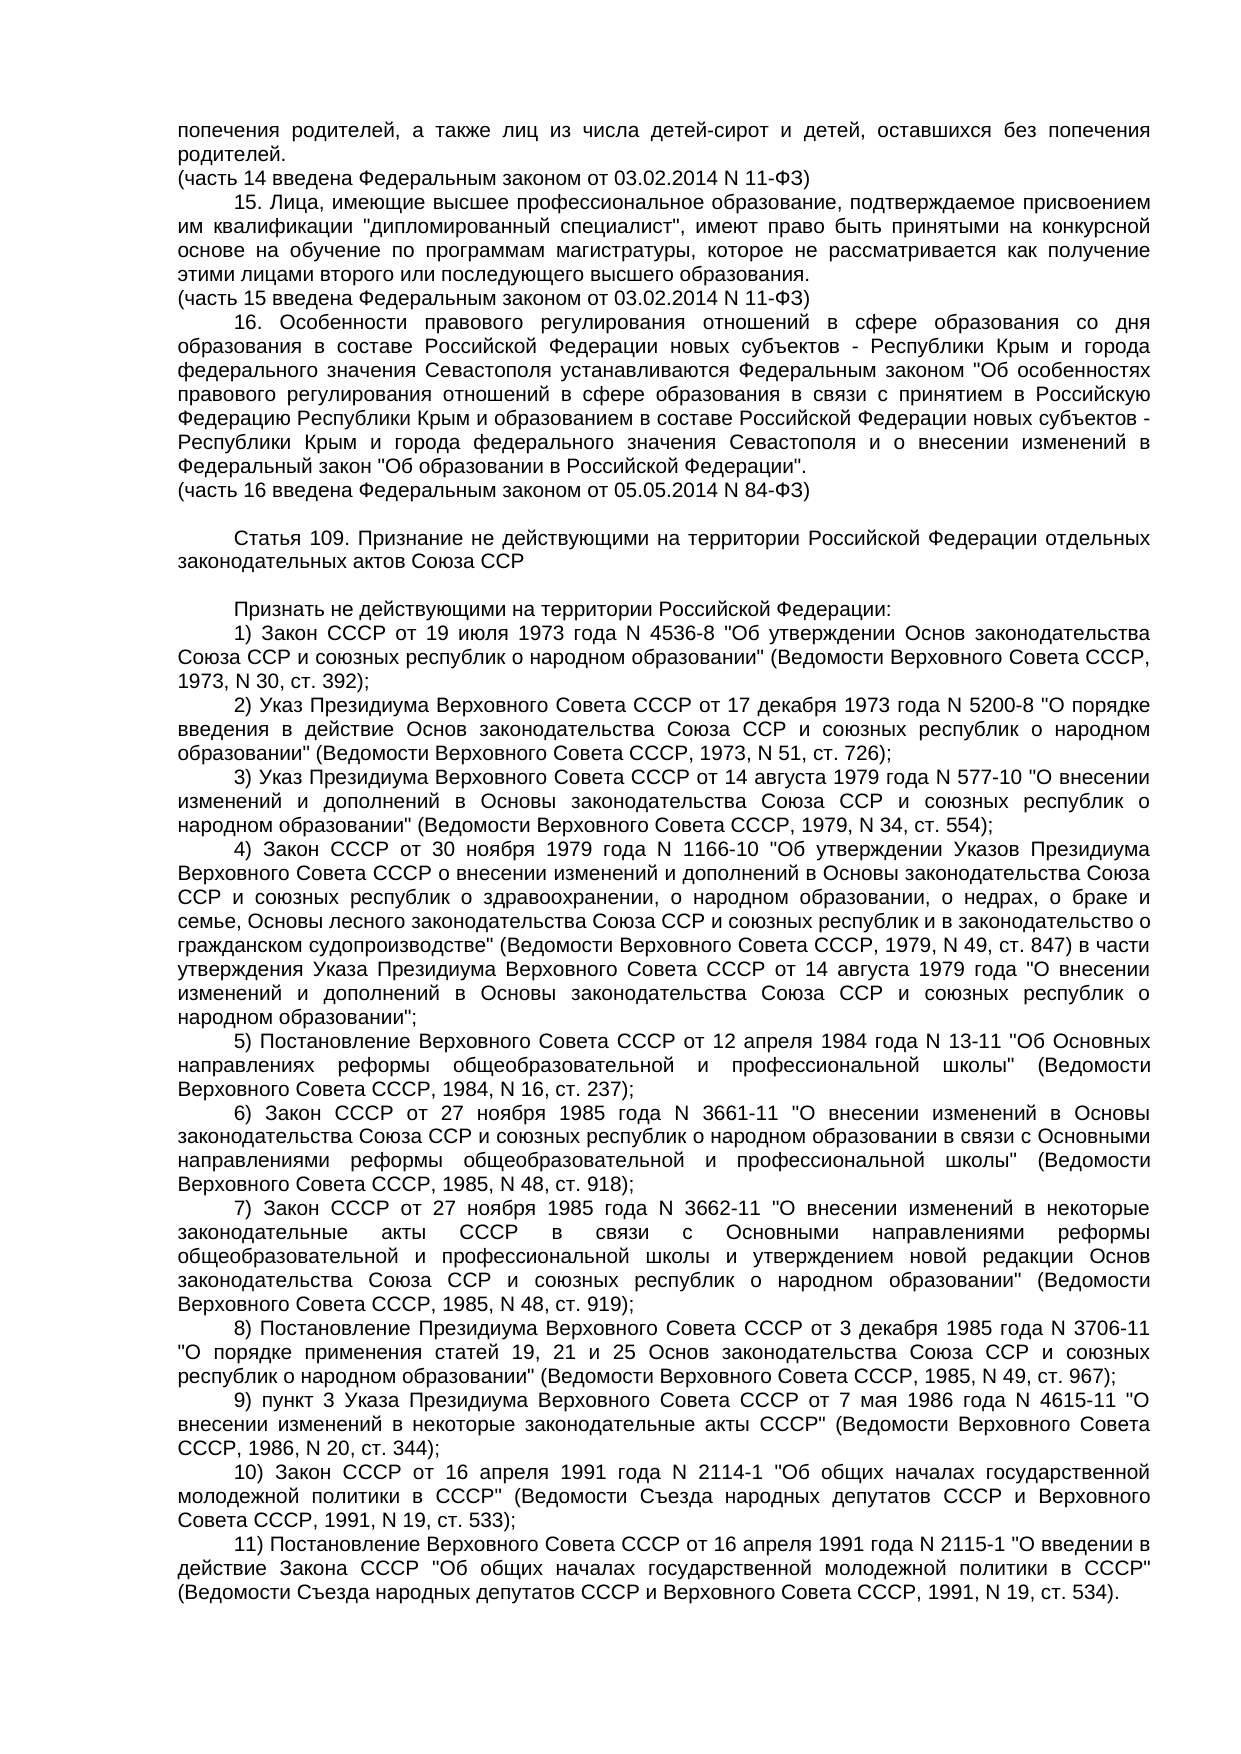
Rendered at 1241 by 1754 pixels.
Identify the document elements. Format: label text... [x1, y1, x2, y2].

text 10) Закон СССР от 16 апреля 1991 года N 2114-1 "Об общих началах государственной молодежной политики в СССР" (Ведомости Съезда народных депутатов СССР и Верховного Совета СССР, 1991, N 19, ст. 533); [177, 1460, 1152, 1532]
text 7) Закон СССР от 27 ноября 1985 года N 3662-11 "О внесении изменений в некоторые законодательные акты СССР в связи с Основными направлениями реформы общеобразовательной и профессиональной школы и утверждением новой редакции Основ законодательства Союза ССР и союзных республик о народном образовании" (Ведомости Верховного Совета СССР, 1985, N 48, ст. 919); [177, 1196, 1152, 1316]
text 2) Указ Президиума Верховного Совета СССР от 17 декабря 1973 года N 5200-8 "О порядке введения в действие Основ законодательства Союза ССР и союзных республик о народном образовании" (Ведомости Верховного Совета СССР, 1973, N 51, ст. 726); [177, 693, 1152, 765]
text Статья 109. Признание не действующими на территории Российской Федерации отдельных законодательных актов Союза ССР [177, 525, 1152, 573]
text 15. Лица, имеющие высшее профессиональное образование, подтверждаемое присвоением им квалификации "дипломированный специалист", имеют право быть принятыми на конкурсной основе на обучение по программам магистратуры, которое не рассматривается как получение этими лицами второго или последующего высшего образования. [177, 190, 1152, 286]
text 4) Закон СССР от 30 ноября 1979 года N 1166-10 "Об утверждении Указов Президиума Верховного Совета СССР о внесении изменений и дополнений в Основы законодательства Союза ССР и союзных республик о здравоохранении, о народном образовании, о недрах, о браке и семье, Основы лесного законодательства Союза ССР и союзных республик и в законодательство о гражданском судопроизводстве" (Ведомости Верховного Совета СССР, 1979, N 49, ст. 847) в части утверждения Указа Президиума Верховного Совета СССР от 14 августа 1979 года "О внесении изменений и дополнений в Основы законодательства Союза ССР и союзных республик о народном образовании"; [177, 837, 1152, 1028]
text 16. Особенности правового регулирования отношений в сфере образования со дня образования в составе Российской Федерации новых субъектов - Республики Крым и города федерального значения Севастополя устанавливаются Федеральным законом "Об особенностях правового регулирования отношений в сфере образования в связи с принятием в Российскую Федерацию Республики Крым и образованием в составе Российской Федерации новых субъектов - Республики Крым и города федерального значения Севастополя и о внесении изменений в Федеральный закон "Об образовании в Российской Федерации". [177, 310, 1152, 477]
text (часть 15 введена Федеральным законом от 03.02.2014 N 11-ФЗ) [177, 286, 1152, 310]
text 6) Закон СССР от 27 ноября 1985 года N 3661-11 "О внесении изменений в Основы законодательства Союза ССР и союзных республик о народном образовании в связи с Основными направлениями реформы общеобразовательной и профессиональной школы" (Ведомости Верховного Совета СССР, 1985, N 48, ст. 918); [177, 1100, 1152, 1196]
text 8) Постановление Президиума Верховного Совета СССР от 3 декабря 1985 года N 3706-11 "О порядке применения статей 19, 21 и 25 Основ законодательства Союза ССР и союзных республик о народном образовании" (Ведомости Верховного Совета СССР, 1985, N 49, ст. 967); [177, 1316, 1152, 1388]
text (часть 16 введена Федеральным законом от 05.05.2014 N 84-ФЗ) [177, 477, 1152, 501]
text 1) Закон СССР от 19 июля 1973 года N 4536-8 "Об утверждении Основ законодательства Союза ССР и союзных республик о народном образовании" (Ведомости Верховного Совета СССР, 1973, N 30, ст. 392); [177, 621, 1152, 693]
text Признать не действующими на территории Российской Федерации: [177, 597, 1152, 621]
text 3) Указ Президиума Верховного Совета СССР от 14 августа 1979 года N 577-10 "О внесении изменений и дополнений в Основы законодательства Союза ССР и союзных республик о народном образовании" (Ведомости Верховного Совета СССР, 1979, N 34, ст. 554); [177, 765, 1152, 837]
text 11) Постановление Верховного Совета СССР от 16 апреля 1991 года N 2115-1 "О введении в действие Закона СССР "Об общих началах государственной молодежной политики в СССР" (Ведомости Съезда народных депутатов СССР и Верховного Совета СССР, 1991, N 19, ст. 534). [177, 1532, 1152, 1603]
text (часть 14 введена Федеральным законом от 03.02.2014 N 11-ФЗ) [177, 166, 1152, 190]
text 9) пункт 3 Указа Президиума Верховного Совета СССР от 7 мая 1986 года N 4615-11 "О внесении изменений в некоторые законодательные акты СССР" (Ведомости Верховного Совета СССР, 1986, N 20, ст. 344); [177, 1388, 1152, 1460]
text 5) Постановление Верховного Совета СССР от 12 апреля 1984 года N 13-11 "Об Основных направлениях реформы общеобразовательной и профессиональной школы" (Ведомости Верховного Совета СССР, 1984, N 16, ст. 237); [177, 1028, 1152, 1100]
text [177, 118, 1152, 166]
